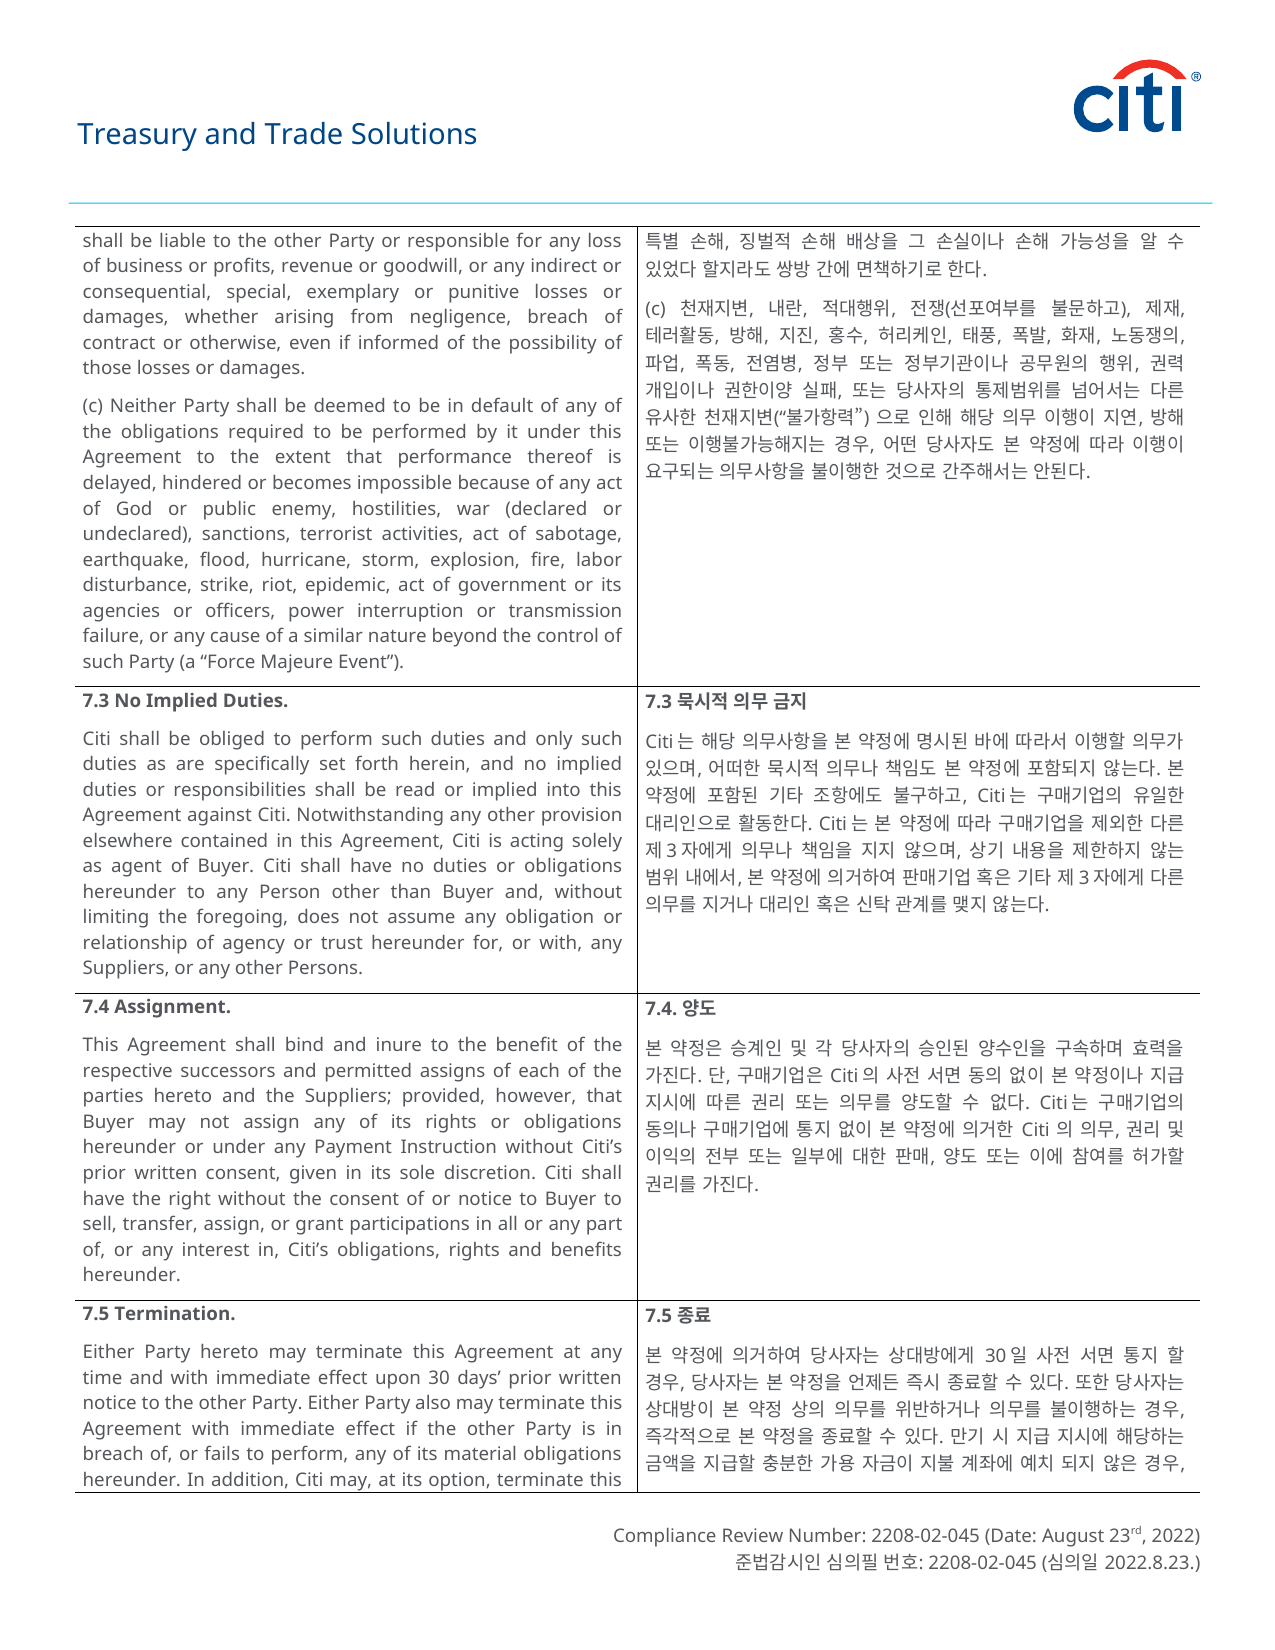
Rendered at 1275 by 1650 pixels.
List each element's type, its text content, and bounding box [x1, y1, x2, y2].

table_cell 7.4. 양도 본 약정은 승계인 및 각 당사자의 승인된 양수인을 구속하며 효력을 가진다. 단, 구매기업은 Citi의 사전 서면 동의 없이 본 약정이나 지급 지시에 따른 권리 또는 의무를 양도할 수 없다. Citi는 구매기업의 동의나 구매기업에 통지 없이 본 약정에 의거한 Citi 의 의무, 권리 및 이익의 전부 또는 일부에 대한 판매, 양도 또는 이에 참여를 허가할 권리를 가진다. [638, 994, 1200, 1299]
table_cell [75, 1301, 637, 1492]
table_cell 7.3 묵시적 의무 금지 Citi는 해당 의무사항을 본 약정에 명시된 바에 따라서 이행할 의무가 있으며, 어떠한 묵시적 의무나 책임도 본 약정에 포함되지 않는다. 본 약정에 포함된 기타 조항에도 불구하고, Citi는 구매기업의 유일한 대리인으로 활동한다. Citi는 본 약정에 따라 구매기업을 제외한 다른 제3자에게 의무나 책임을 지지 않으며, 상기 내용을 제한하지 않는 범위 내에서, 본 약정에 의거하여 판매기업 혹은 기타 제3자에게 다른 의무를 지거나 대리인 혹은 신탁 관계를 맺지 않는다. [638, 687, 1200, 993]
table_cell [638, 1301, 1200, 1492]
table_cell 7.3 No Implied Duties. Citi shall be obliged to perform such duties and only such duties as are specifically set forth herein, and no implied duties or responsibilities shall be read or implied into this Agreement against Citi. Notwithstanding any other provision elsewhere contained in this Agreement, Citi is acting solely as agent of Buyer. Citi shall have no duties or obligations hereunder to any Person other than Buyer and, without limiting the foregoing, does not assume any obligation or relationship of agency or trust hereunder for, or with, any Suppliers, or any other Persons. [75, 687, 637, 993]
table_cell 7.4 Assignment. This Agreement shall bind and inure to the benefit of the respective successors and permitted assigns of each of the parties hereto and the Suppliers; provided, however, that Buyer may not assign any of its rights or obligations hereunder or under any Payment Instruction without Citi’s prior written consent, given in its sole discretion. Citi shall have the right without the consent of or notice to Buyer to sell, transfer, assign, or grant participations in all or any part of, or any interest in, Citi’s obligations, rights and benefits hereunder. [75, 994, 637, 1299]
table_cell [75, 227, 637, 686]
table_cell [638, 227, 1200, 686]
